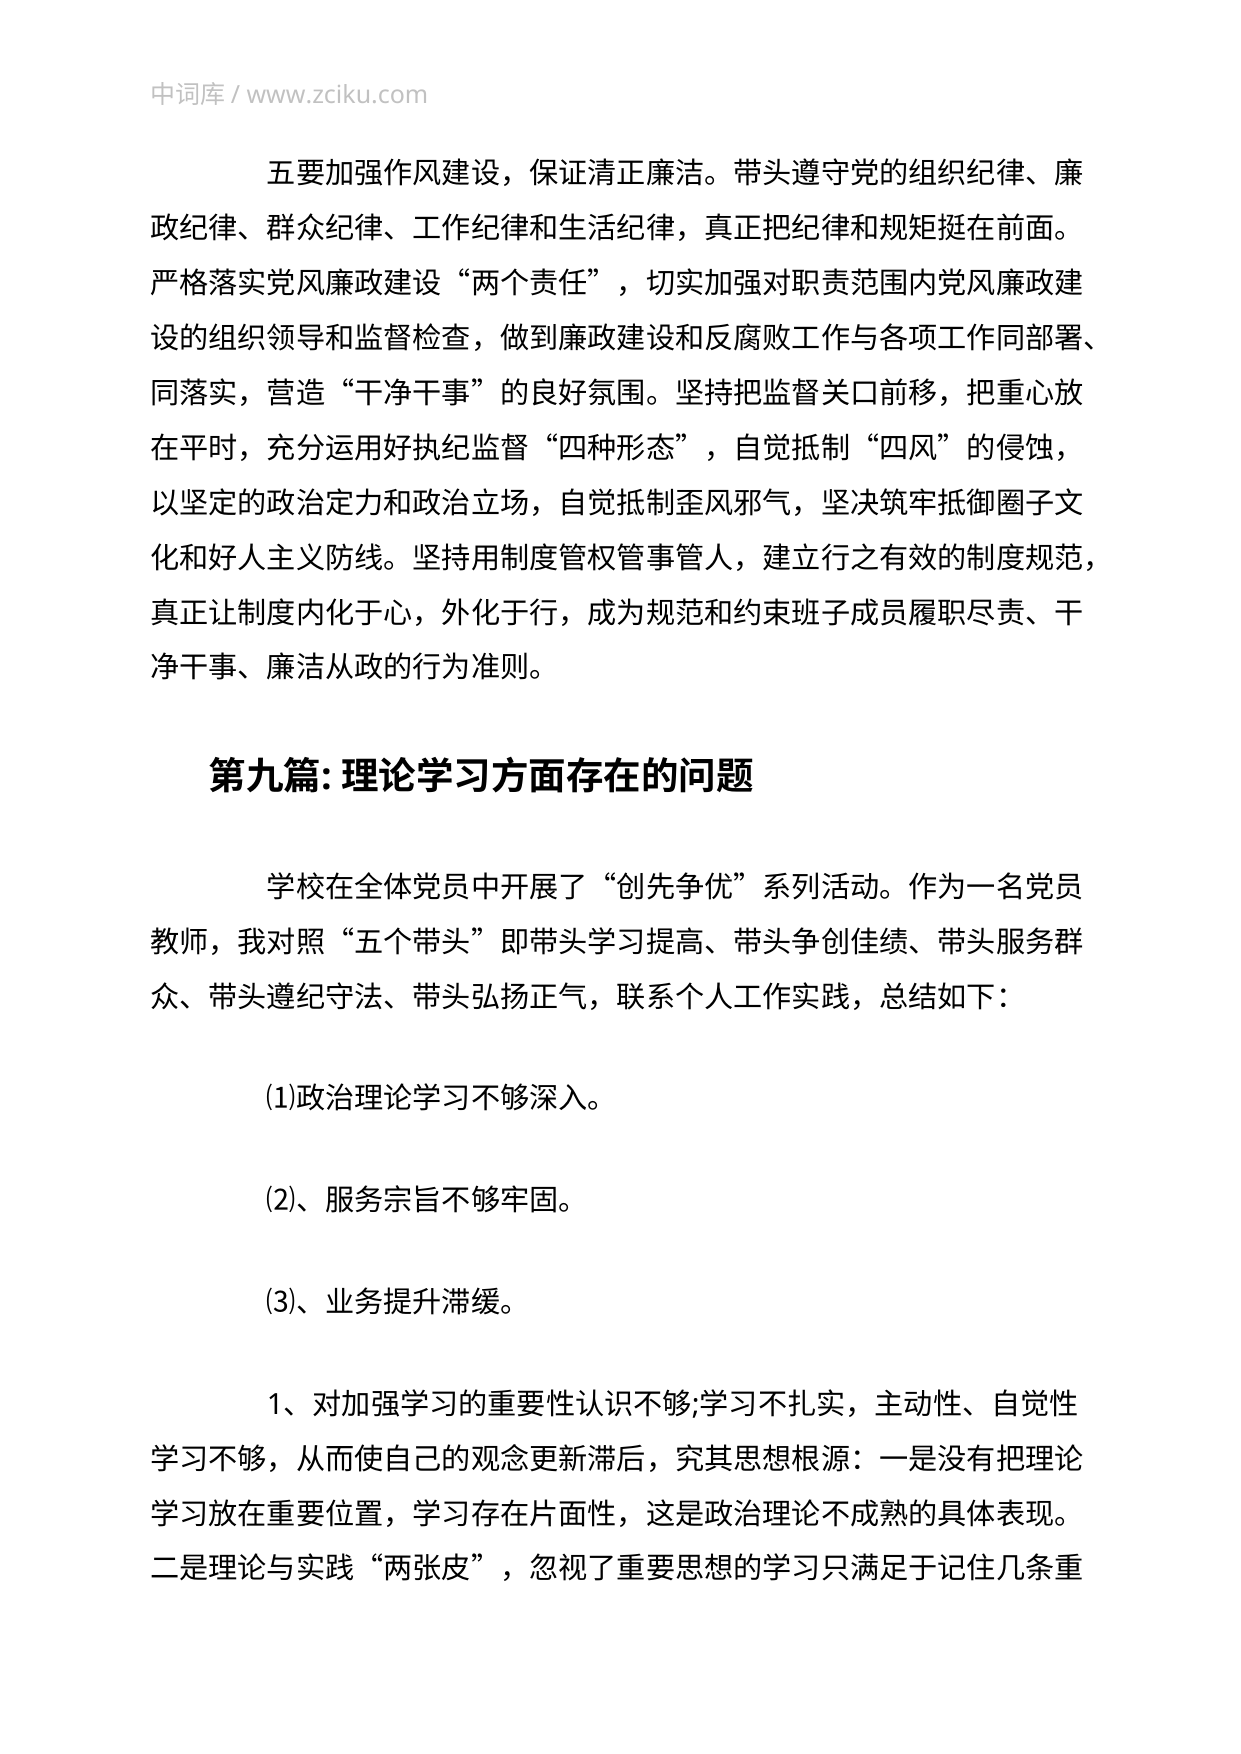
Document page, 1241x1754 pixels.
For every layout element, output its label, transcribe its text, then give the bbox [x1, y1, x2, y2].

text 第九篇: 理论学习方面存在的问题 [150, 746, 1090, 800]
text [150, 1380, 1090, 1587]
text ⑴政治理论学习不够深入。 [150, 1075, 1090, 1117]
text ⑶、业务提升滞缓。 [150, 1278, 1090, 1321]
text 学校在全体党员中开展了“创先争优”系列活动。作为一名党员教师，我对照“五个带头”即带头学习提高、带头争创佳绩、带头服务群众、带头遵纪守法、带头弘扬正气，联系个人工作实践，总结如下： [150, 863, 1090, 1016]
text ⑵、服务宗旨不够牢固。 [150, 1177, 1090, 1219]
text 五要加强作风建设，保证清正廉洁。带头遵守党的组织纪律、廉政纪律、群众纪律、工作纪律和生活纪律，真正把纪律和规矩挺在前面。严格落实党风廉政建设“两个责任”，切实加强对职责范围内党风廉政建设的组织领导和监督检查，做到廉政建设和反腐败工作与各项工作同部署、同落实，营造“干净干事”的良好氛围。坚持把监督关口前移，把重心放在平时，充分运用好执纪监督“四种形态”，自觉抵制“四风”的侵蚀，以坚定的政治定力和政治立场，自觉抵制歪风邪气，坚决筑牢抵御圈子文化和好人主义防线。坚持用制度管权管事管人，建立行之有效的制度规范，真正让制度内化于心，外化于行，成为规范和约束班子成员履职尽责、干净干事、廉洁从政的行为准则。 [150, 150, 1090, 686]
